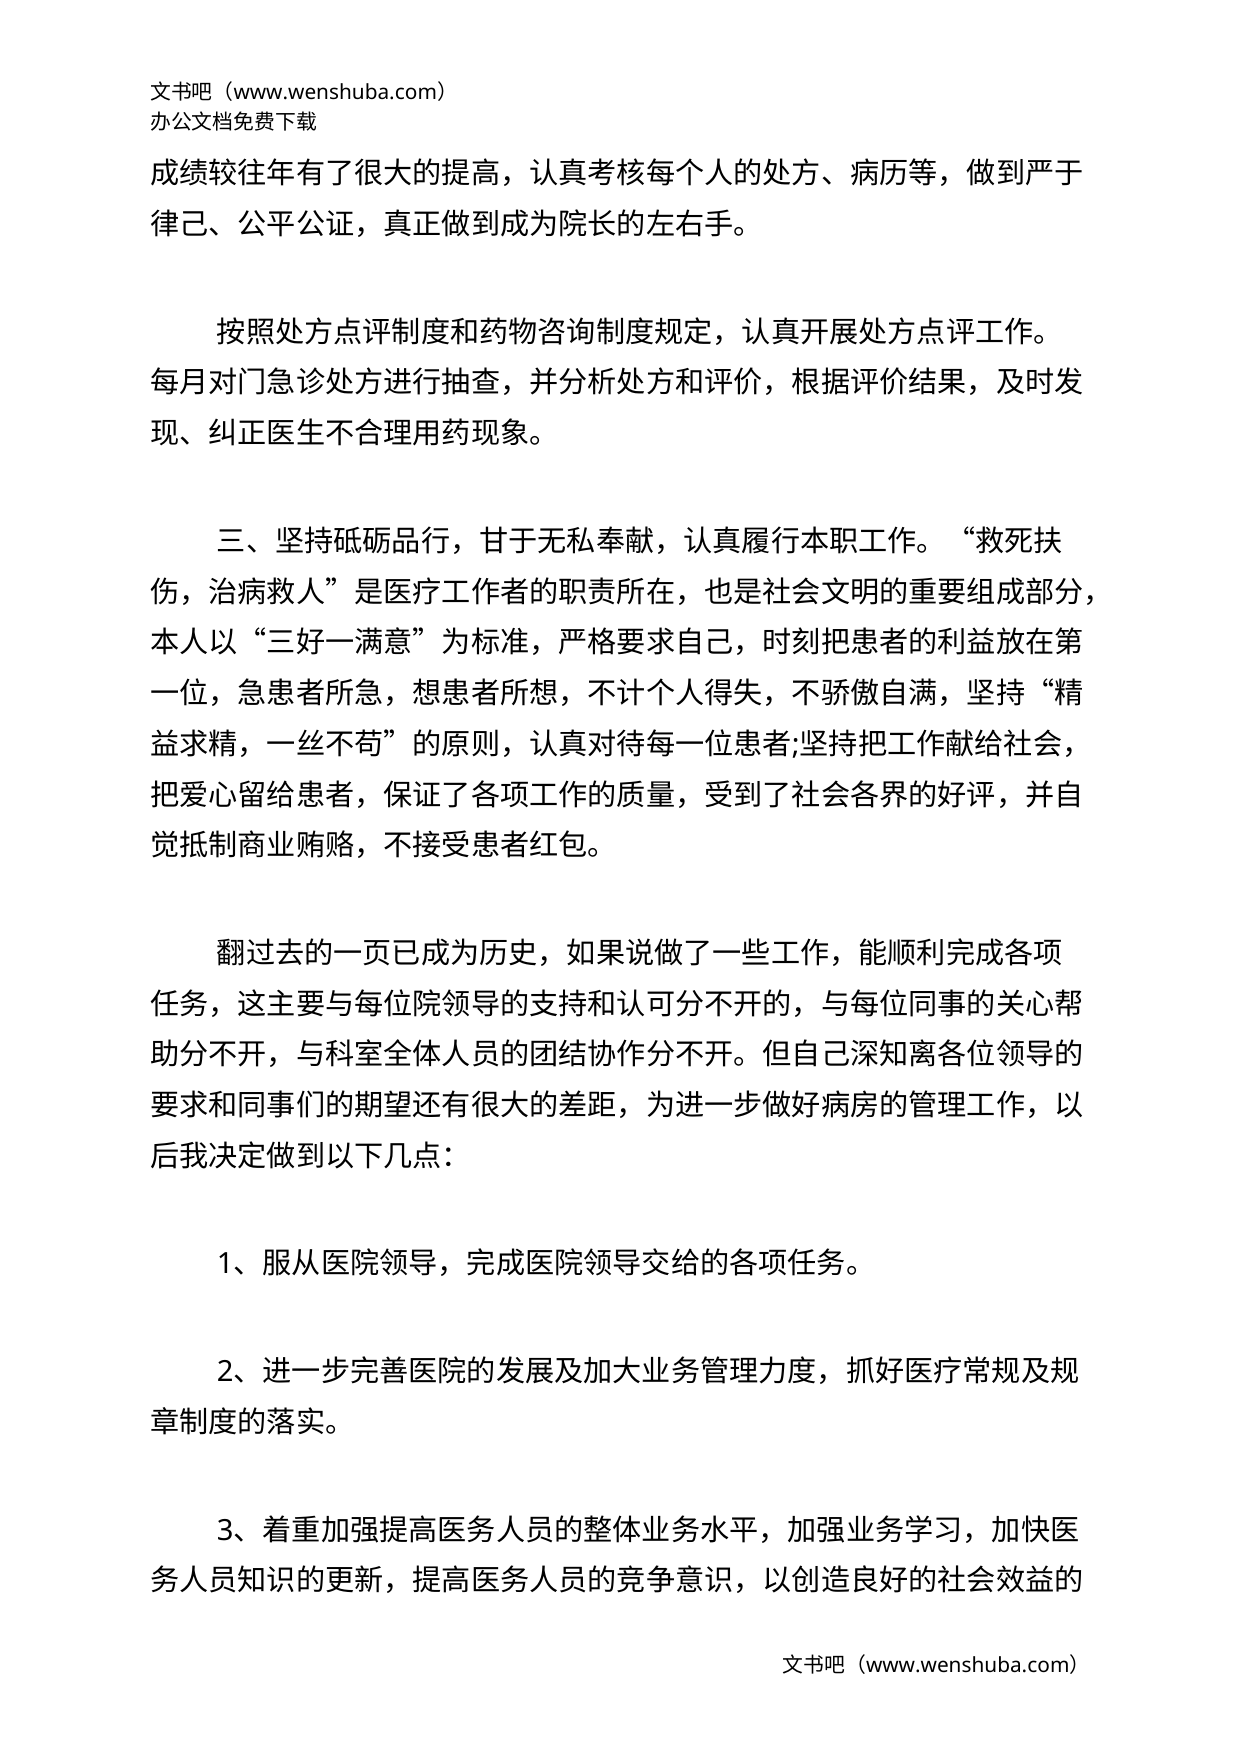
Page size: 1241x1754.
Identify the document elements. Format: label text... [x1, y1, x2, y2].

text 三、坚持砥砺品行，甘于无私奉献，认真履行本职工作。“救死扶伤，治病救人”是医疗工作者的职责所在，也是社会文明的重要组成部分，本人以“三好一满意”为标准，严格要求自己，时刻把患者的利益放在第一位，急患者所急，想患者所想，不计个人得失，不骄傲自满，坚持“精益求精，一丝不苟”的原则，认真对待每一位患者;坚持把工作献给社会，把爱心留给患者，保证了各项工作的质量，受到了社会各界的好评，并自觉抵制商业贿赂，不接受患者红包。 [150, 517, 1090, 864]
text 2、进一步完善医院的发展及加大业务管理力度，抓好医疗常规及规章制度的落实。 [150, 1348, 1090, 1441]
text 翻过去的一页已成为历史，如果说做了一些工作，能顺利完成各项任务，这主要与每位院领导的支持和认可分不开的，与每位同事的关心帮助分不开，与科室全体人员的团结协作分不开。但自己深知离各位领导的要求和同事们的期望还有很大的差距，为进一步做好病房的管理工作，以后我决定做到以下几点： [150, 929, 1090, 1175]
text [150, 150, 1090, 243]
text 按照处方点评制度和药物咨询制度规定，认真开展处方点评工作。每月对门急诊处方进行抽查，并分析处方和评价，根据评价结果，及时发现、纠正医生不合理用药现象。 [150, 308, 1090, 452]
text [150, 1506, 1090, 1599]
text 1、服从医院领导，完成医院领导交给的各项任务。 [150, 1240, 1090, 1282]
